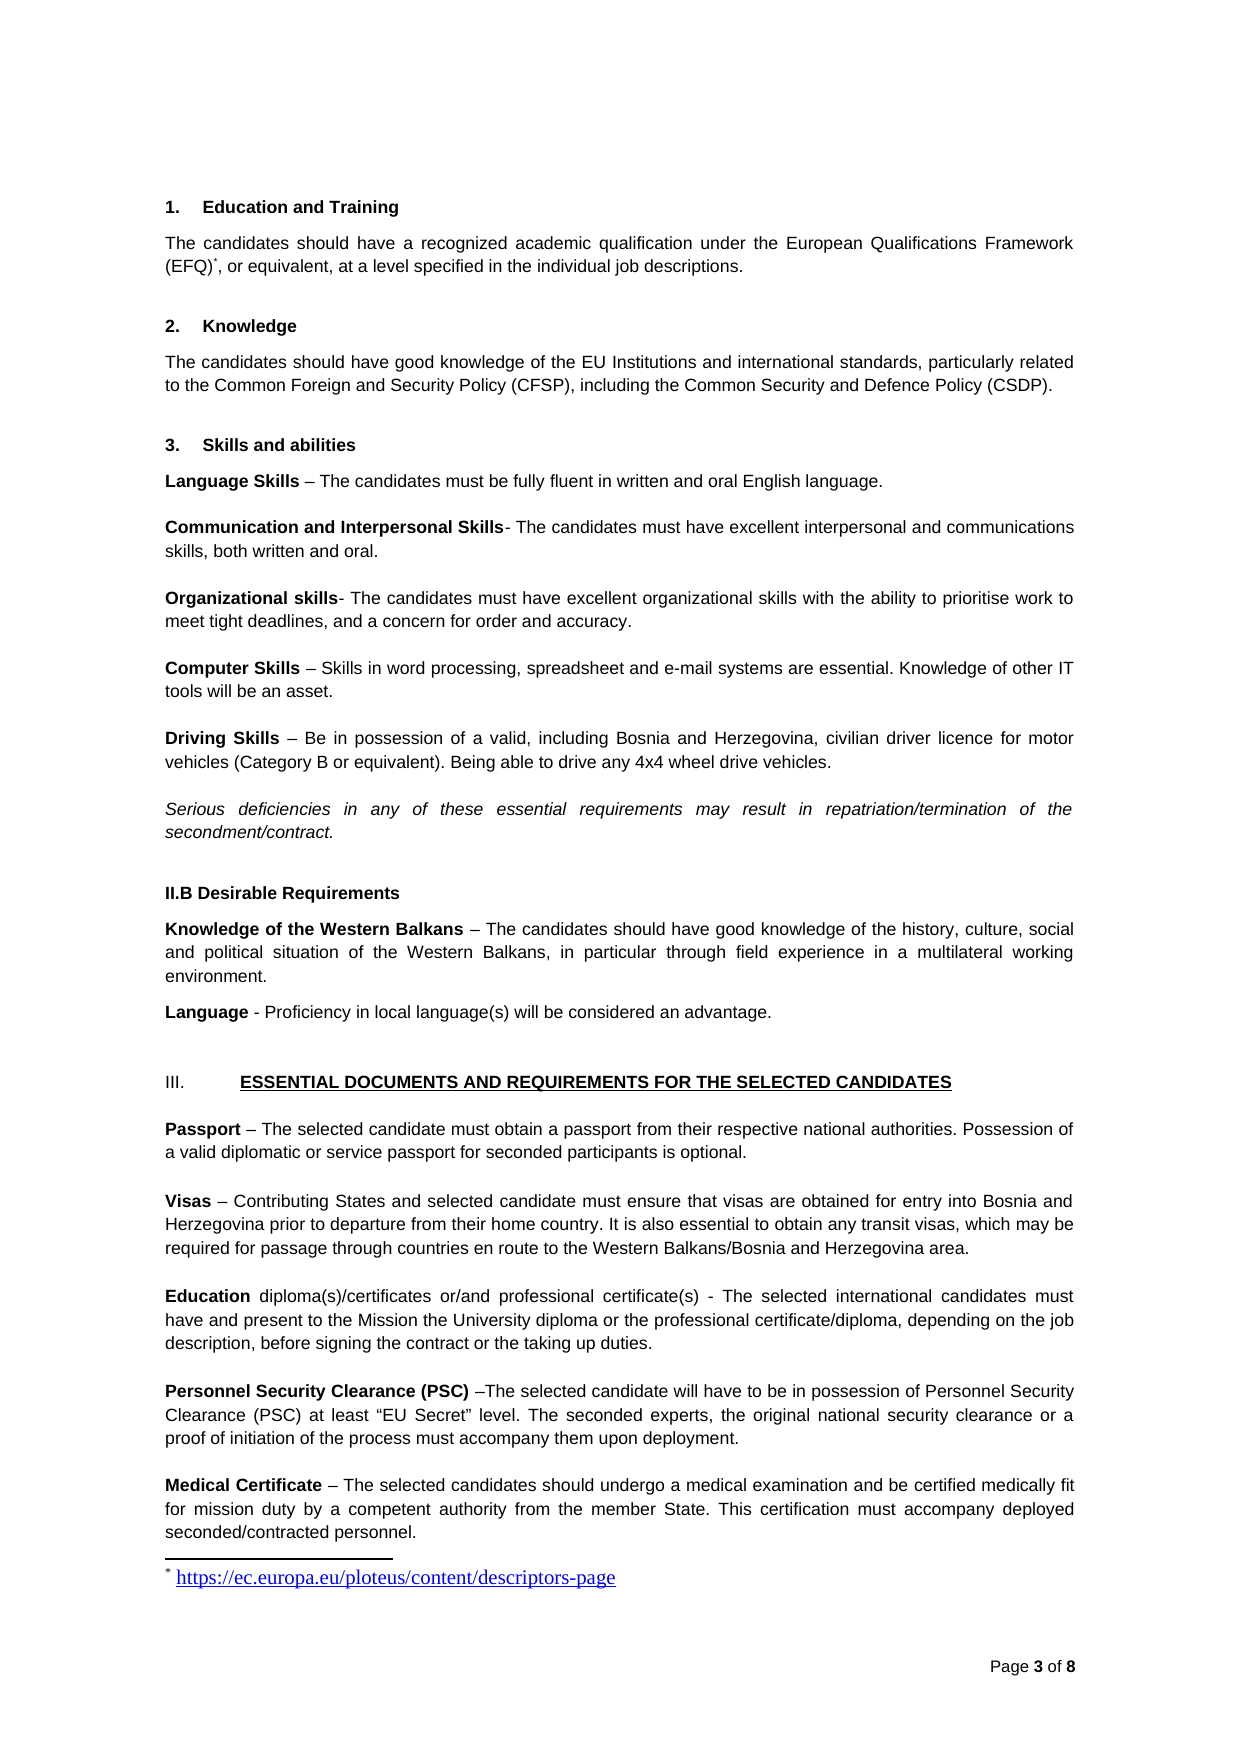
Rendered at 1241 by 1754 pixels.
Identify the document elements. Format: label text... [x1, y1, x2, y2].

text Driving Skills – Be in possession of a valid, including Bosnia and Herzegovina, civilian driver licence for motor vehicles (Category B or equivalent). Being able to drive any 4x4 wheel drive vehicles. [165, 728, 1075, 772]
text Organizational skills- The candidates must have excellent organizational skills with the ability to prioritise work to meet tight deadlines, and a concern for order and accuracy. [165, 587, 1075, 631]
text Language - Proficiency in local language(s) will be considered an advantage. [165, 1002, 1075, 1022]
text Personnel Security Clearance (PSC) –The selected candidate will have to be in possession of Personnel Security Clearance (PSC) at least “EU Secret” level. The seconded experts, the original national security clearance or a proof of initiation of the process must accompany them upon deployment. [165, 1381, 1075, 1448]
list Education and Training [165, 197, 1075, 217]
text Visas – Contributing States and selected candidate must ensure that visas are obtained for entry into Bosnia and Herzegovina prior to departure from their home country. It is also essential to obtain any transit visas, which may be required for passage through countries en route to the Western Balkans/Bosnia and Herzegovina area. [165, 1191, 1075, 1258]
text Communication and Interpersonal Skills- The candidates must have excellent interpersonal and communications skills, both written and oral. [165, 517, 1075, 561]
text II.B Desirable Requirements [165, 883, 1075, 903]
text Medical Certificate – The selected candidates should undergo a medical examination and be certified medically fit for mission duty by a competent authority from the member State. This certification must accompany deployed seconded/contracted personnel. [165, 1475, 1075, 1542]
list ESSENTIAL DOCUMENTS AND REQUIREMENTS FOR THE SELECTED CANDIDATES [165, 1072, 1075, 1092]
text Serious deficiencies in any of these essential requirements may result in repatriation/termination of the secondment/contract. [165, 798, 1075, 842]
text Knowledge of the Western Balkans – The candidates should have good knowledge of the history, culture, social and political situation of the Western Balkans, in particular through field experience in a multilateral working environment. [165, 919, 1075, 986]
text The candidates should have good knowledge of the EU Institutions and international standards, particularly related to the Common Foreign and Security Policy (CFSP), including the Common Security and Defence Policy (CSDP). [165, 352, 1075, 395]
text The candidates should have a recognized academic qualification under the European Qualifications Framework (EFQ)*, or equivalent, at a level specified in the individual job descriptions. [165, 233, 1075, 277]
text Education diploma(s)/certificates or/and professional certificate(s) - The selected international candidates must have and present to the Mission the University diploma or the professional certificate/diploma, depending on the job description, before signing the contract or the taking up duties. [165, 1286, 1075, 1353]
list Skills and abilities [165, 434, 1075, 455]
text Language Skills – The candidates must be fully fluent in written and oral English language. [165, 470, 1075, 491]
text Passport – The selected candidate must obtain a passport from their respective national authorities. Possession of a valid diplomatic or service passport for seconded participants is optional. [165, 1119, 1075, 1163]
list Knowledge [165, 316, 1075, 336]
text Computer Skills – Skills in word processing, spreadsheet and e-mail systems are essential. Knowledge of other IT tools will be an asset. [165, 658, 1075, 702]
